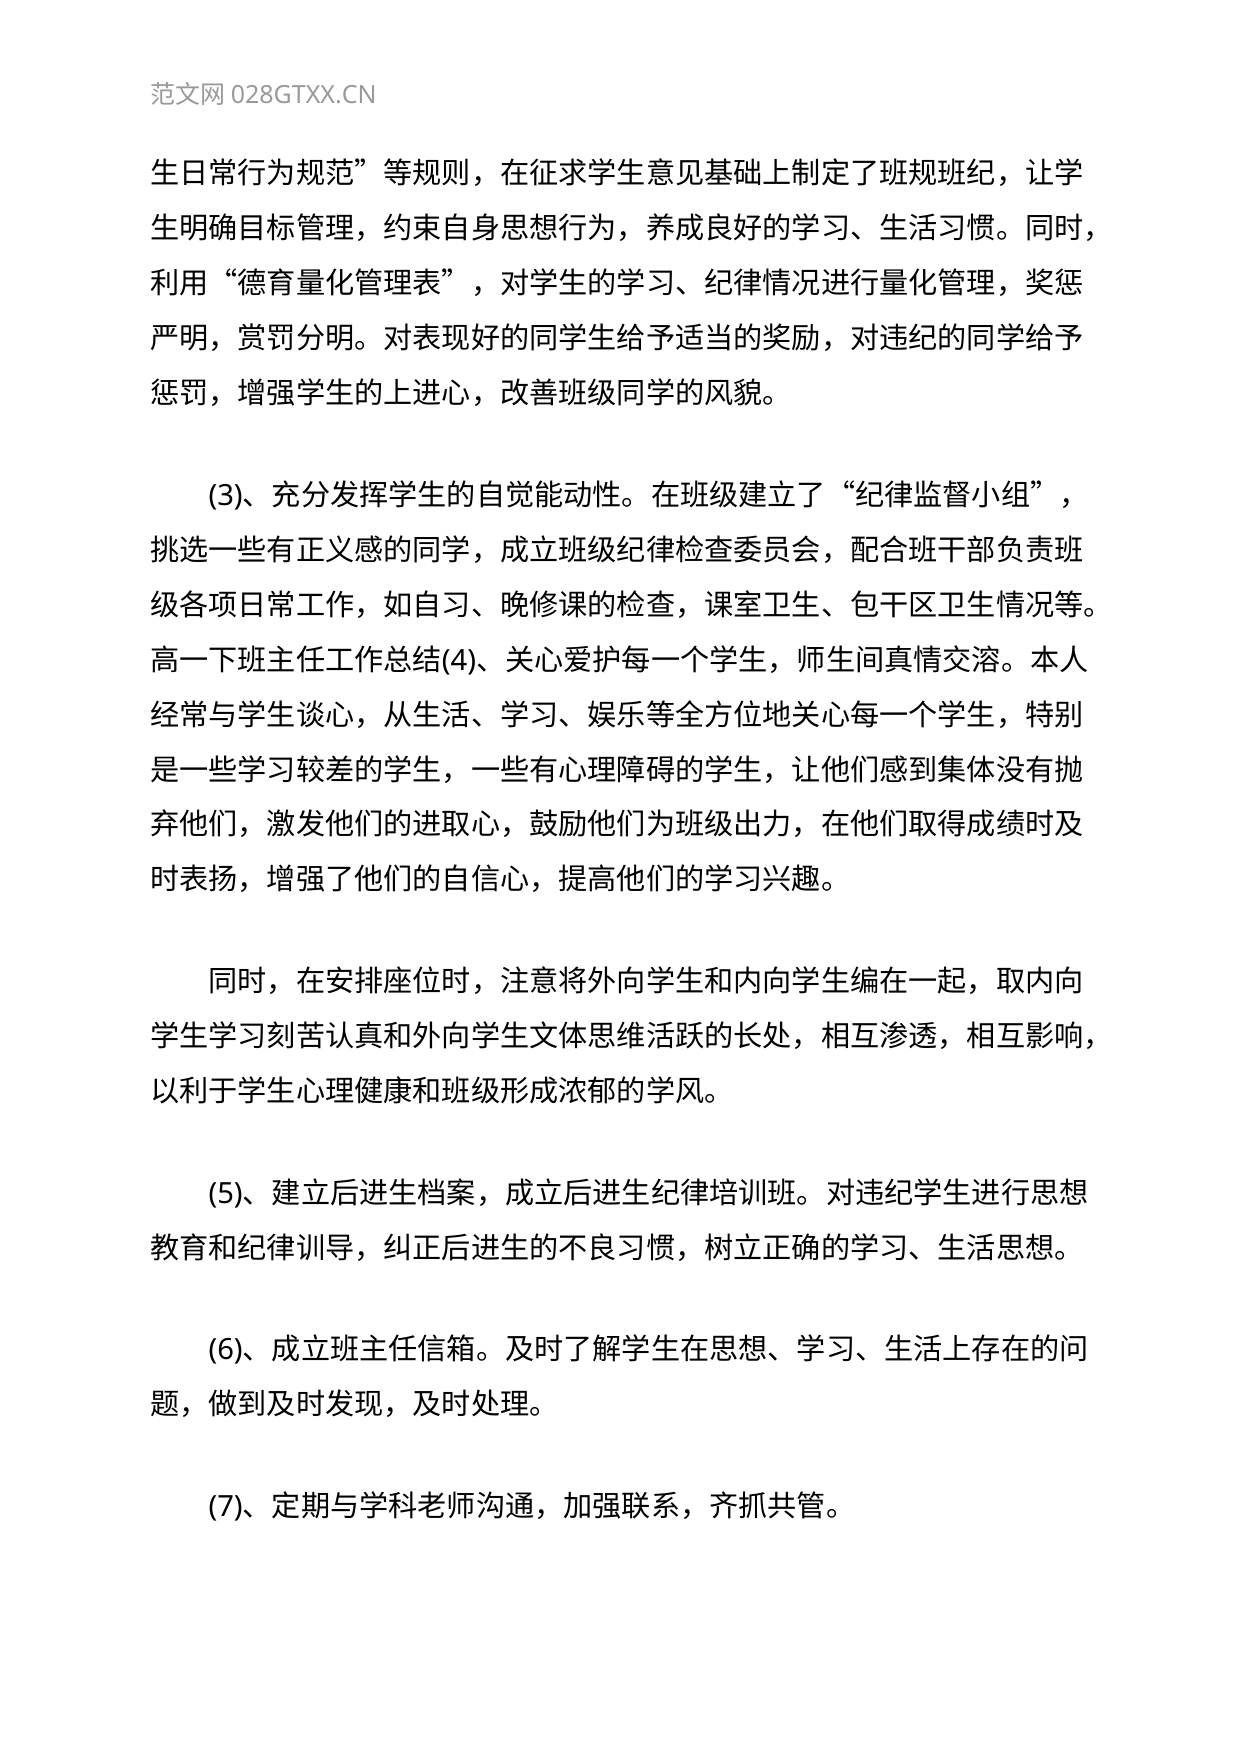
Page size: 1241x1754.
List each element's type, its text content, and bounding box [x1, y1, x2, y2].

text (3)、充分发挥学生的自觉能动性。在班级建立了“纪律监督小组”，挑选一些有正义感的同学，成立班级纪律检查委员会，配合班干部负责班级各项日常工作，如自习、晚修课的检查，课室卫生、包干区卫生情况等。高一下班主任工作总结(4)、关心爱护每一个学生，师生间真情交溶。本人经常与学生谈心，从生活、学习、娱乐等全方位地关心每一个学生，特别是一些学习较差的学生，一些有心理障碍的学生，让他们感到集体没有抛弃他们，激发他们的进取心，鼓励他们为班级出力，在他们取得成绩时及时表扬，增强了他们的自信心，提高他们的学习兴趣。 [150, 471, 1090, 898]
text (6)、成立班主任信箱。及时了解学生在思想、学习、生活上存在的问题，做到及时发现，及时处理。 [150, 1326, 1090, 1423]
text 同时，在安排座位时，注意将外向学生和内向学生编在一起，取内向学生学习刻苦认真和外向学生文体思维活跃的长处，相互渗透，相互影响，以利于学生心理健康和班级形成浓郁的学风。 [150, 958, 1090, 1110]
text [150, 150, 1090, 412]
text (7)、定期与学科老师沟通，加强联系，齐抓共管。 [150, 1483, 1090, 1525]
text (5)、建立后进生档案，成立后进生纪律培训班。对违纪学生进行思想教育和纪律训导，纠正后进生的不良习惯，树立正确的学习、生活思想。 [150, 1169, 1090, 1266]
